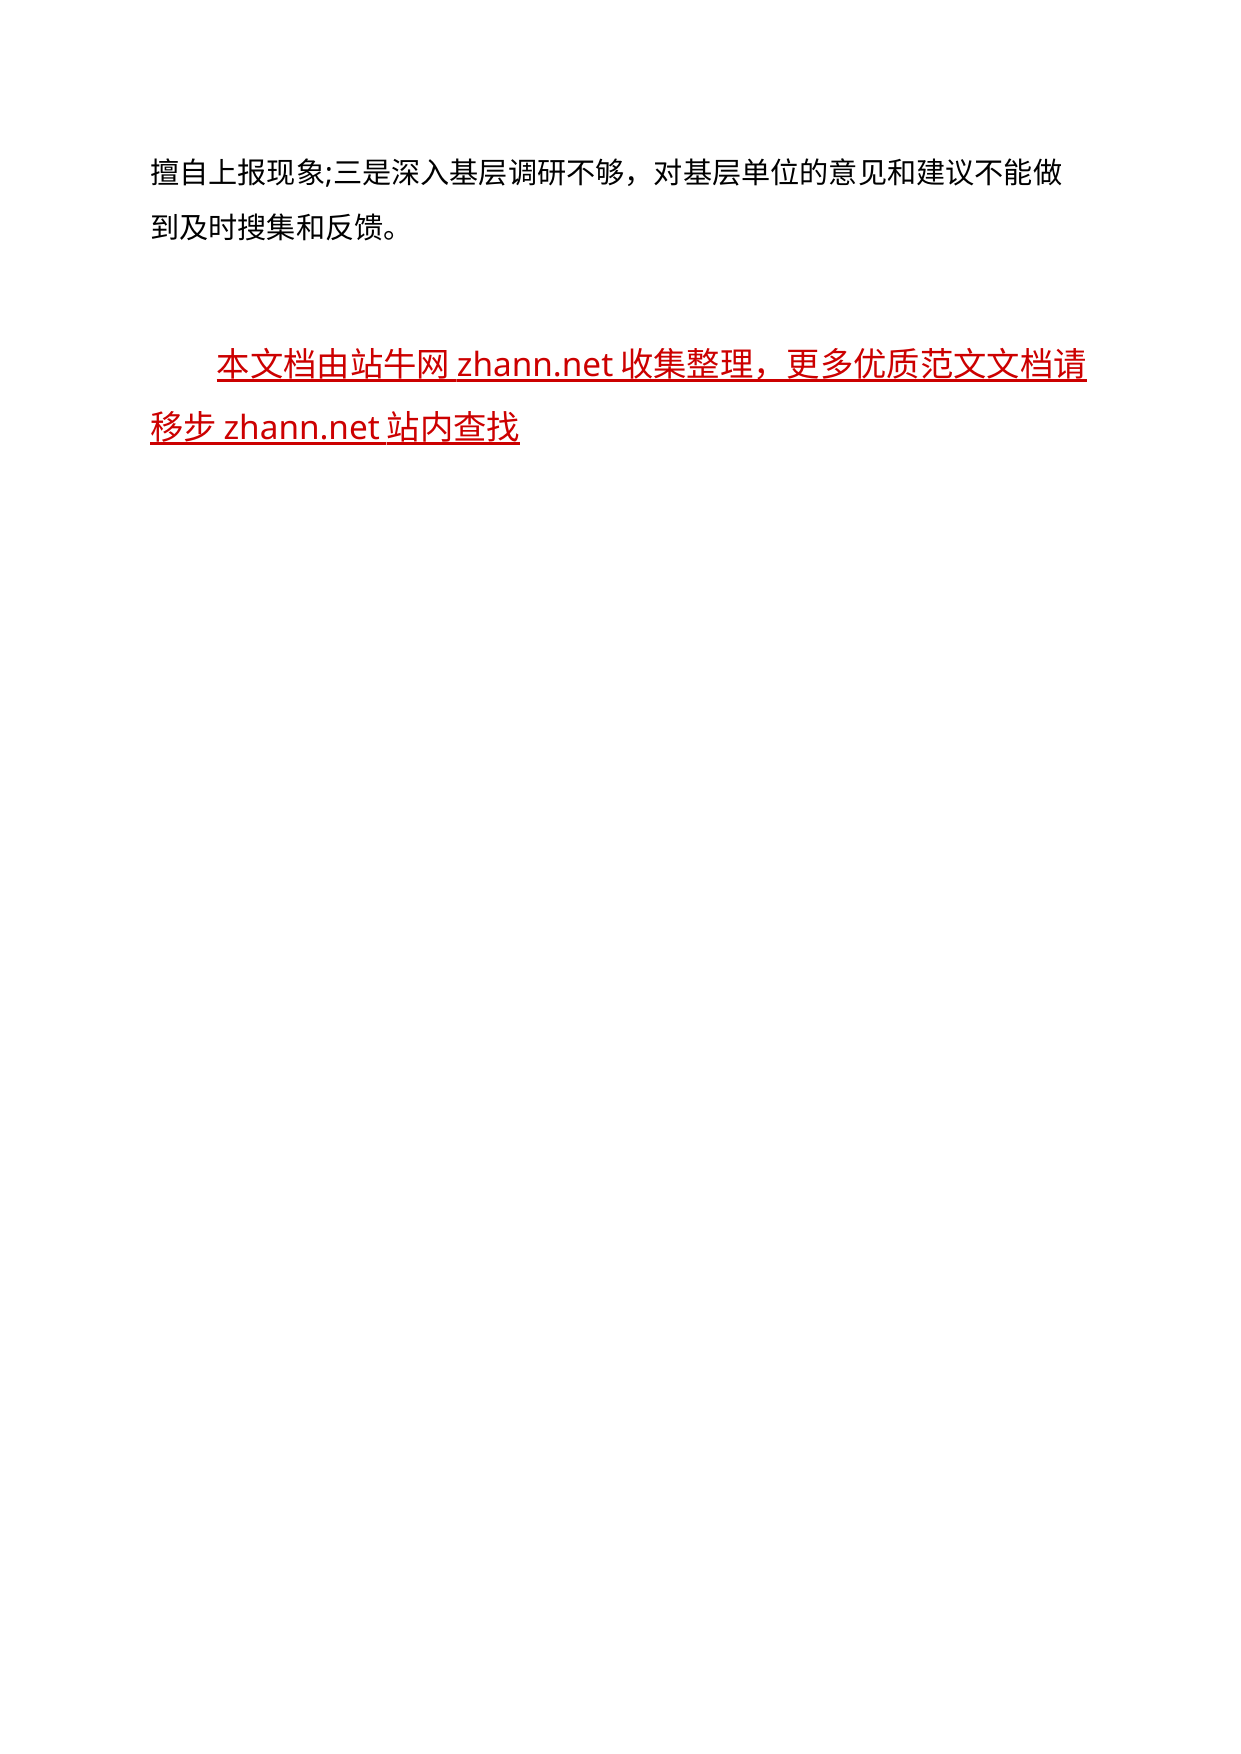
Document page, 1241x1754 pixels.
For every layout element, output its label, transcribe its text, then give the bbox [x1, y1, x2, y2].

text 本文档由站牛网zhann.net收集整理，更多优质范文文档请移步zhann.net站内查找 [150, 338, 1090, 449]
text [150, 150, 1090, 247]
